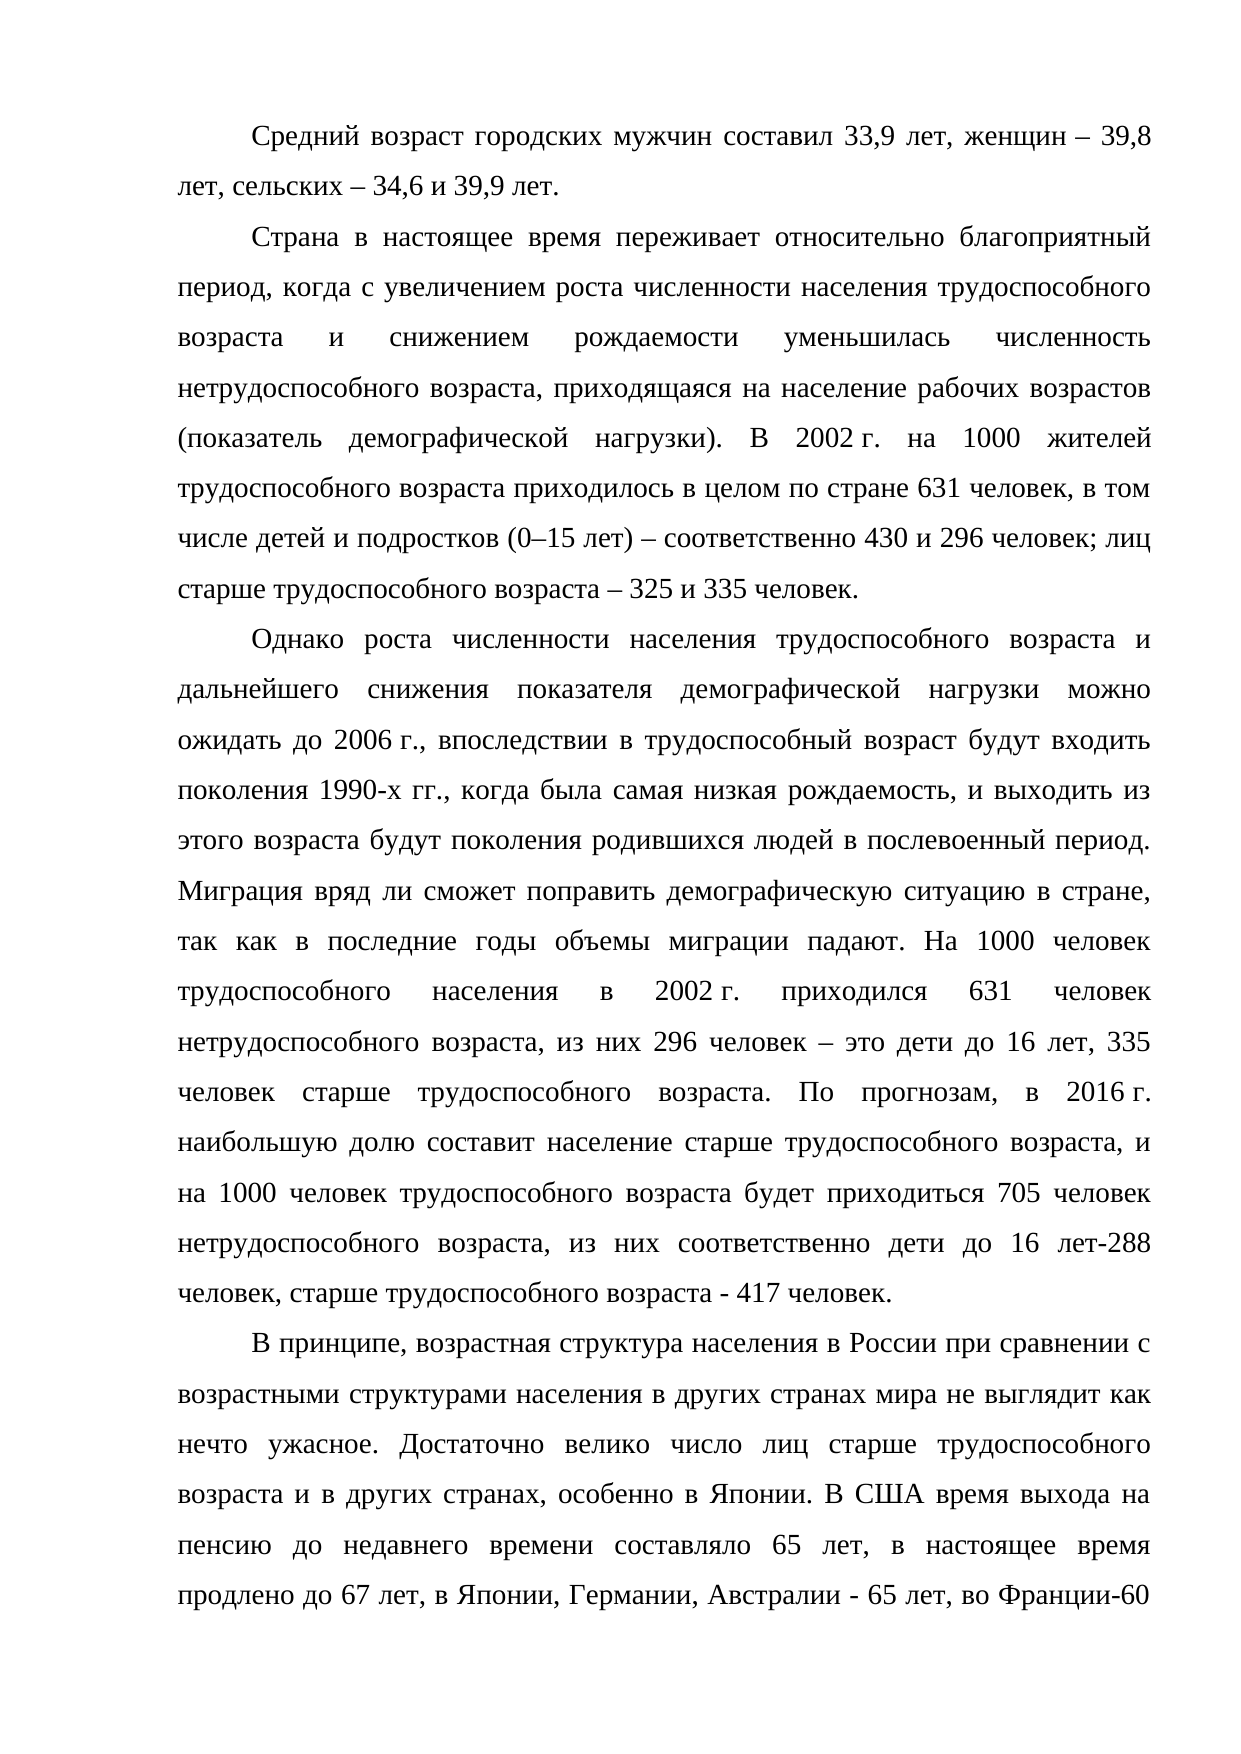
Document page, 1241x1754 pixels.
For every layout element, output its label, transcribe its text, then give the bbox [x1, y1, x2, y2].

text Страна в настоящее время переживает относительно благоприятный период, когда с увеличением роста численности населения трудоспособного возраста и снижением рождаемости уменьшилась численность нетрудоспособного возраста, приходящаяся на население рабочих возрастов (показатель демографической нагрузки). В 2002 г. на 1000 жителей трудоспособного возраста приходилось в целом по стране 631 человек, в том числе детей и подростков (0–15 лет) – соответственно 430 и 296 человек; лиц старше трудоспособного возраста – 325 и 335 человек. [177, 219, 1152, 604]
text Однако роста численности населения трудоспособного возраста и дальнейшего снижения показателя демографической нагрузки можно ожидать до 2006 г., впоследствии в трудоспособный возраст будут входить поколения 1990-х гг., когда была самая низкая рождаемость, и выходить из этого возраста будут поколения родившихся людей в послевоенный период. Миграция вряд ли сможет поправить демографическую ситуацию в стране, так как в последние годы объемы миграции падают. На 1000 человек трудоспособного населения в 2002 г. приходился 631 человек нетрудоспособного возраста, из них 296 человек – это дети до 16 лет, 335 человек старше трудоспособного возраста. По прогнозам, в 2016 г. наибольшую долю составит население старше трудоспособного возраста, и на 1000 человек трудоспособного возраста будет приходиться 705 человек нетрудоспособного возраста, из них соответственно дети до 16 лет-288 человек, старше трудоспособного возраста - 417 человек. [177, 621, 1152, 1309]
text Средний возраст городских мужчин составил 33,9 лет, женщин – 39,8 лет, сельских – 34,6 и 39,9 лет. [177, 118, 1152, 202]
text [177, 1326, 1152, 1611]
